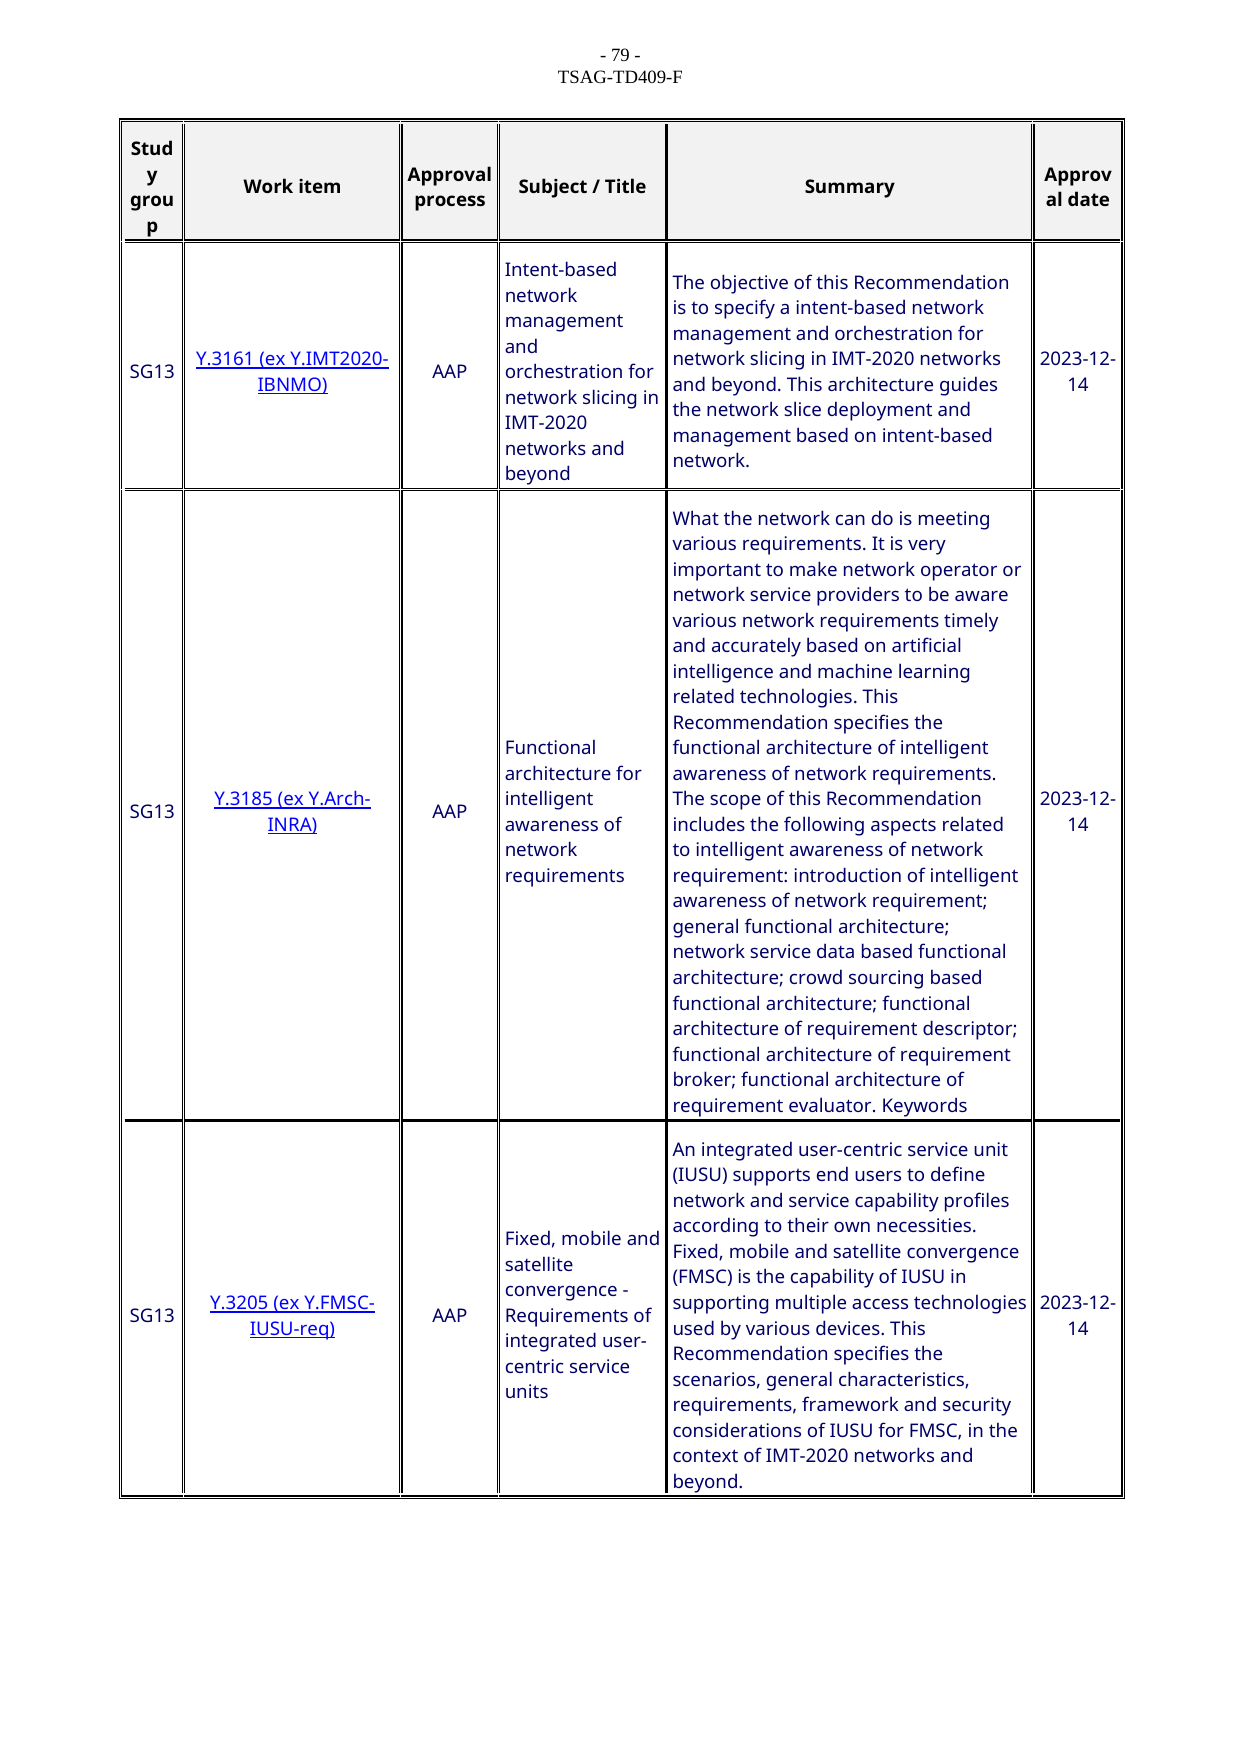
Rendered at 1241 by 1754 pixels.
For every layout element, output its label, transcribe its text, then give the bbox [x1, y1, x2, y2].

table_cell Y.3161 (ex Y.IMT2020-IBNMO) [185, 243, 399, 488]
table_cell SG13 [122, 239, 182, 488]
table_header Approval process [401, 122, 498, 239]
table_cell 2023-12-14 [1033, 488, 1123, 1119]
table_cell Intent-based network management and orchestration for network slicing in IMT-2020 networks and beyond [500, 243, 665, 488]
table_cell AAP [403, 243, 497, 488]
table_header Study group [122, 122, 183, 239]
table_header Approval date [1033, 122, 1121, 239]
table_cell AAP [403, 491, 497, 1119]
table_cell SG13 [120, 488, 183, 1119]
table_header Subject / Title [499, 122, 666, 239]
table_header Summary [666, 120, 1033, 239]
table_cell The objective of this Recommendation is to specify a intent-based network management and orchestration for network slicing in IMT-2020 networks and beyond. This architecture guides the network slice deployment and management based on intent-based network. [668, 243, 1031, 488]
table_cell 2023-12-14 [1035, 239, 1122, 488]
table_header Work item [184, 120, 401, 239]
table_cell AAP [401, 1122, 498, 1495]
table_cell What the network can do is meeting various requirements. It is very important to make network operator or network service providers to be aware various network requirements timely and accurately based on artificial intelligence and machine learning related technologies. This Recommendation specifies the functional architecture of intelligent awareness of network requirements. The scope of this Recommendation includes the following aspects related to intelligent awareness of network requirement: introduction of intelligent awareness of network requirement; general functional architecture; network service data based functional architecture; crowd sourcing based functional architecture; functional architecture of requirement descriptor; functional architecture of requirement broker; functional architecture of requirement evaluator. Keywords [668, 491, 1031, 1119]
table_cell Y.3185 (ex Y.Arch-INRA) [185, 491, 399, 1119]
table_cell 2023-12-14 [1033, 1119, 1121, 1495]
table_cell An integrated user-centric service unit (IUSU) supports end users to define network and service capability profiles according to their own necessities. Fixed, mobile and satellite convergence (FMSC) is the capability of IUSU in supporting multiple access technologies used by various devices. This Recommendation specifies the scenarios, general characteristics, requirements, framework and security considerations of IUSU for FMSC, in the context of IMT-2020 networks and beyond. [666, 1119, 1033, 1495]
table_cell Y.3205 (ex Y.FMSC-IUSU-req) [184, 1119, 401, 1495]
table_cell Fixed, mobile and satellite convergence - Requirements of integrated user-centric service units [499, 1122, 666, 1495]
table_cell Functional architecture for intelligent awareness of network requirements [500, 491, 665, 1119]
table_cell SG13 [122, 1119, 183, 1495]
